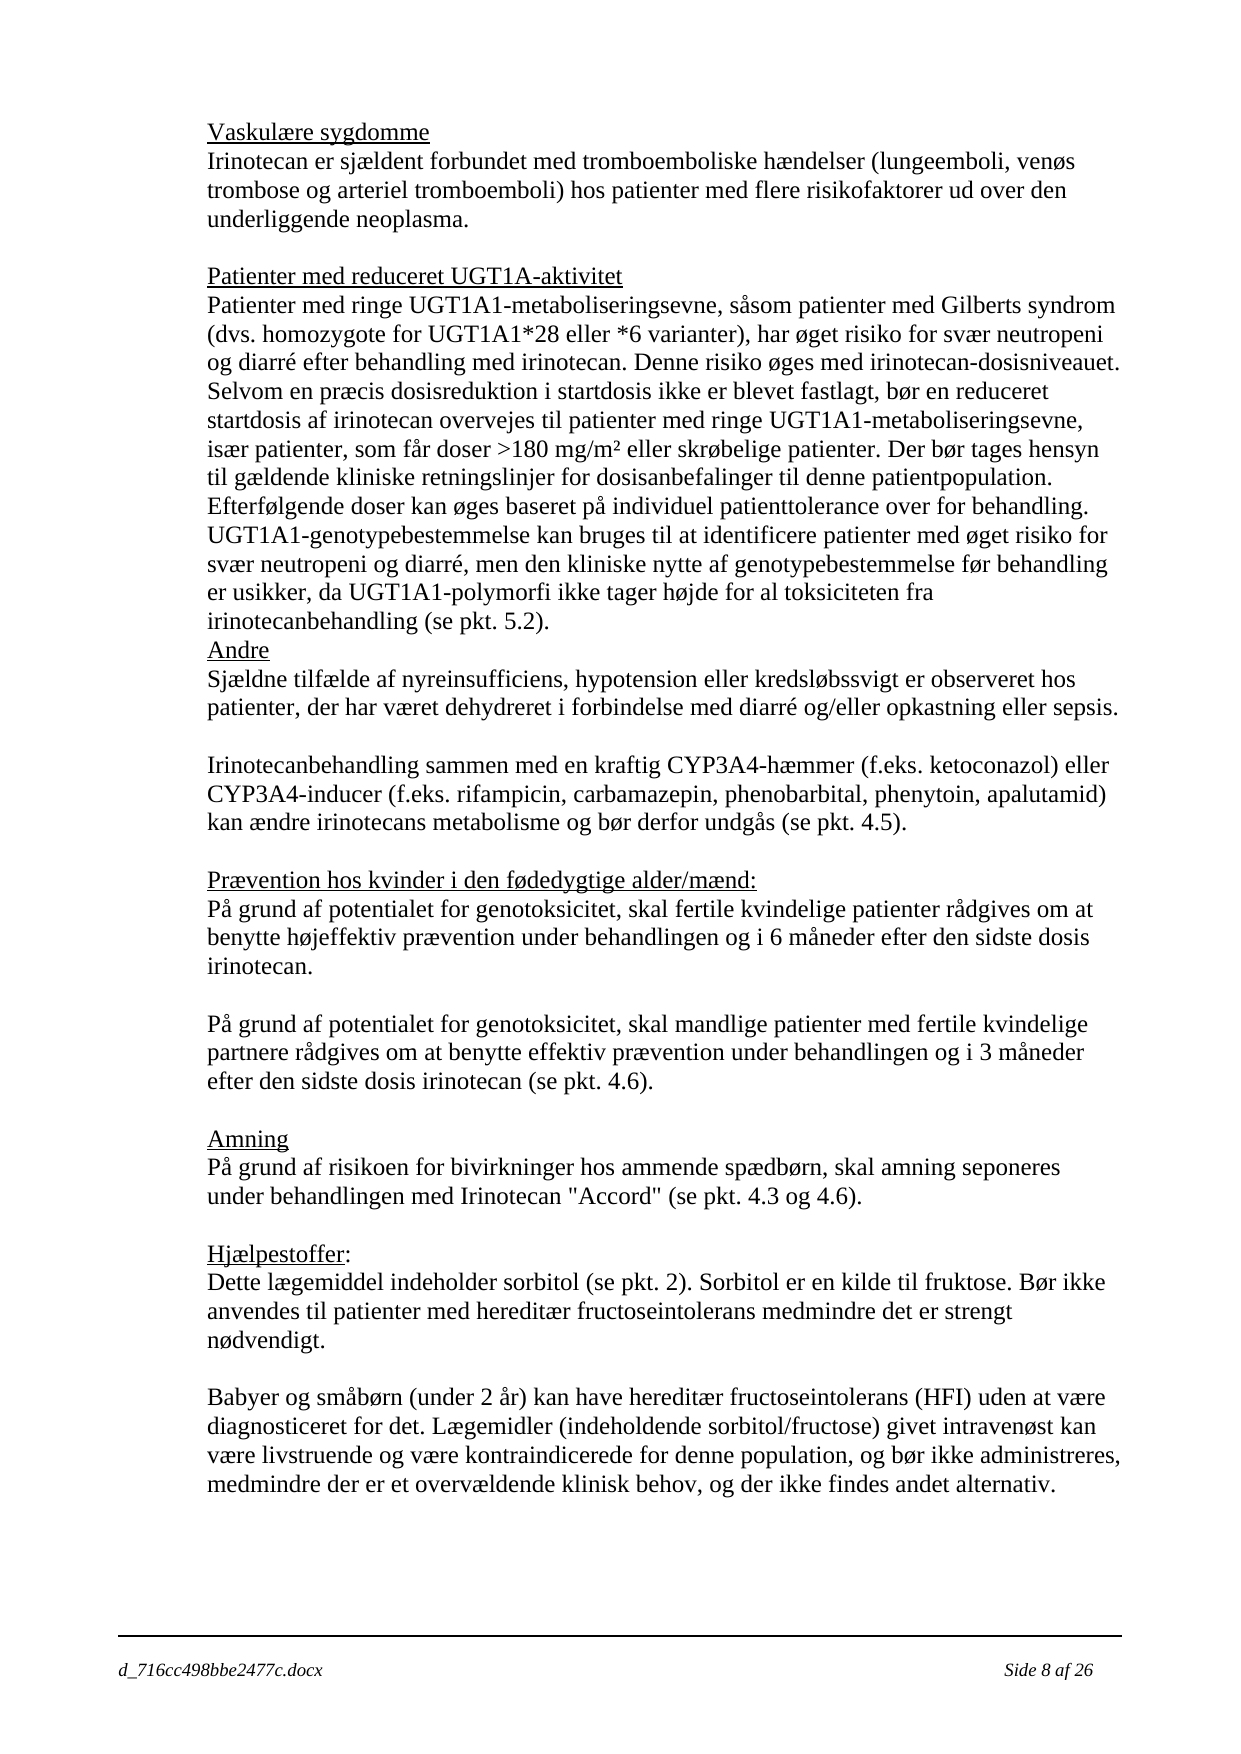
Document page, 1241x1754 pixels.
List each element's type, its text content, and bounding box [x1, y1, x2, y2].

text Hjælpestoffer: [207, 1239, 1122, 1267]
text Amning [207, 1124, 1122, 1152]
text Patienter med reduceret UGT1A-aktivitet [207, 261, 1122, 290]
text Prævention hos kvinder i den fødedygtige alder/mænd: [207, 865, 1122, 894]
text På grund af potentialet for genotoksicitet, skal fertile kvindelige patienter rådgives om at benytte højeffektiv prævention under behandlingen og i 6 måneder efter den sidste dosis irinotecan. [207, 894, 1122, 980]
text Patienter med ringe UGT1A1-metaboliseringsevne, såsom patienter med Gilberts syndrom (dvs. homozygote for UGT1A1*28 eller *6 varianter), har øget risiko for svær neutropeni og diarré efter behandling med irinotecan. Denne risiko øges med irinotecan-dosisniveauet. Selvom en præcis dosisreduktion i startdosis ikke er blevet fastlagt, bør en reduceret startdosis af irinotecan overvejes til patienter med ringe UGT1A1-metaboliseringsevne, især patienter, som får doser >180 mg/m² eller skrøbelige patienter. Der bør tages hensyn til gældende kliniske retningslinjer for dosisanbefalinger til denne patientpopulation. Efterfølgende doser kan øges baseret på individuel patienttolerance over for behandling. UGT1A1-genotypebestemmelse kan bruges til at identificere patienter med øget risiko for svær neutropeni og diarré, men den kliniske nytte af genotypebestemmelse før behandling er usikker, da UGT1A1-polymorfi ikke tager højde for al toksiciteten fra irinotecanbehandling (se pkt. 5.2). [207, 290, 1122, 635]
text Vaskulære sygdomme [207, 117, 1122, 146]
text På grund af risikoen for bivirkninger hos ammende spædbørn, skal amning seponeres under behandlingen med Irinotecan "Accord" (se pkt. 4.3 og 4.6). [207, 1152, 1122, 1210]
text Irinotecanbehandling sammen med en kraftig CYP3A4-hæmmer (f.eks. ketoconazol) eller CYP3A4-inducer (f.eks. rifampicin, carbamazepin, phenobarbital, phenytoin, apalutamid) kan ændre irinotecans metabolisme og bør derfor undgås (se pkt. 4.5). [207, 750, 1122, 836]
text Irinotecan er sjældent forbundet med tromboemboliske hændelser (lungeemboli, venøs trombose og arteriel tromboemboli) hos patienter med flere risikofaktorer ud over den underliggende neoplasma. [207, 146, 1122, 232]
text Andre [207, 635, 1122, 664]
text På grund af potentialet for genotoksicitet, skal mandlige patienter med fertile kvindelige partnere rådgives om at benytte effektiv prævention under behandlingen og i 3 måneder efter den sidste dosis irinotecan (se pkt. 4.6). [207, 1009, 1122, 1095]
text Dette lægemiddel indeholder sorbitol (se pkt. 2). Sorbitol er en kilde til fruktose. Bør ikke anvendes til patienter med hereditær fructoseintolerans medmindre det er strengt nødvendigt. [207, 1267, 1122, 1354]
text Babyer og småbørn (under 2 år) kan have hereditær fructoseintolerans (HFI) uden at være diagnosticeret for det. Lægemidler (indeholdende sorbitol/fructose) givet intravenøst ​​kan være livstruende og være kontraindicerede for denne population, og bør ikke administreres, medmindre der er et overvældende klinisk behov, og der ikke findes andet alternativ. [207, 1382, 1122, 1497]
text Sjældne tilfælde af nyreinsufficiens, hypotension eller kredsløbssvigt er observeret hos patienter, der har været dehydreret i forbindelse med diarré og/eller opkastning eller sepsis. [207, 664, 1122, 721]
